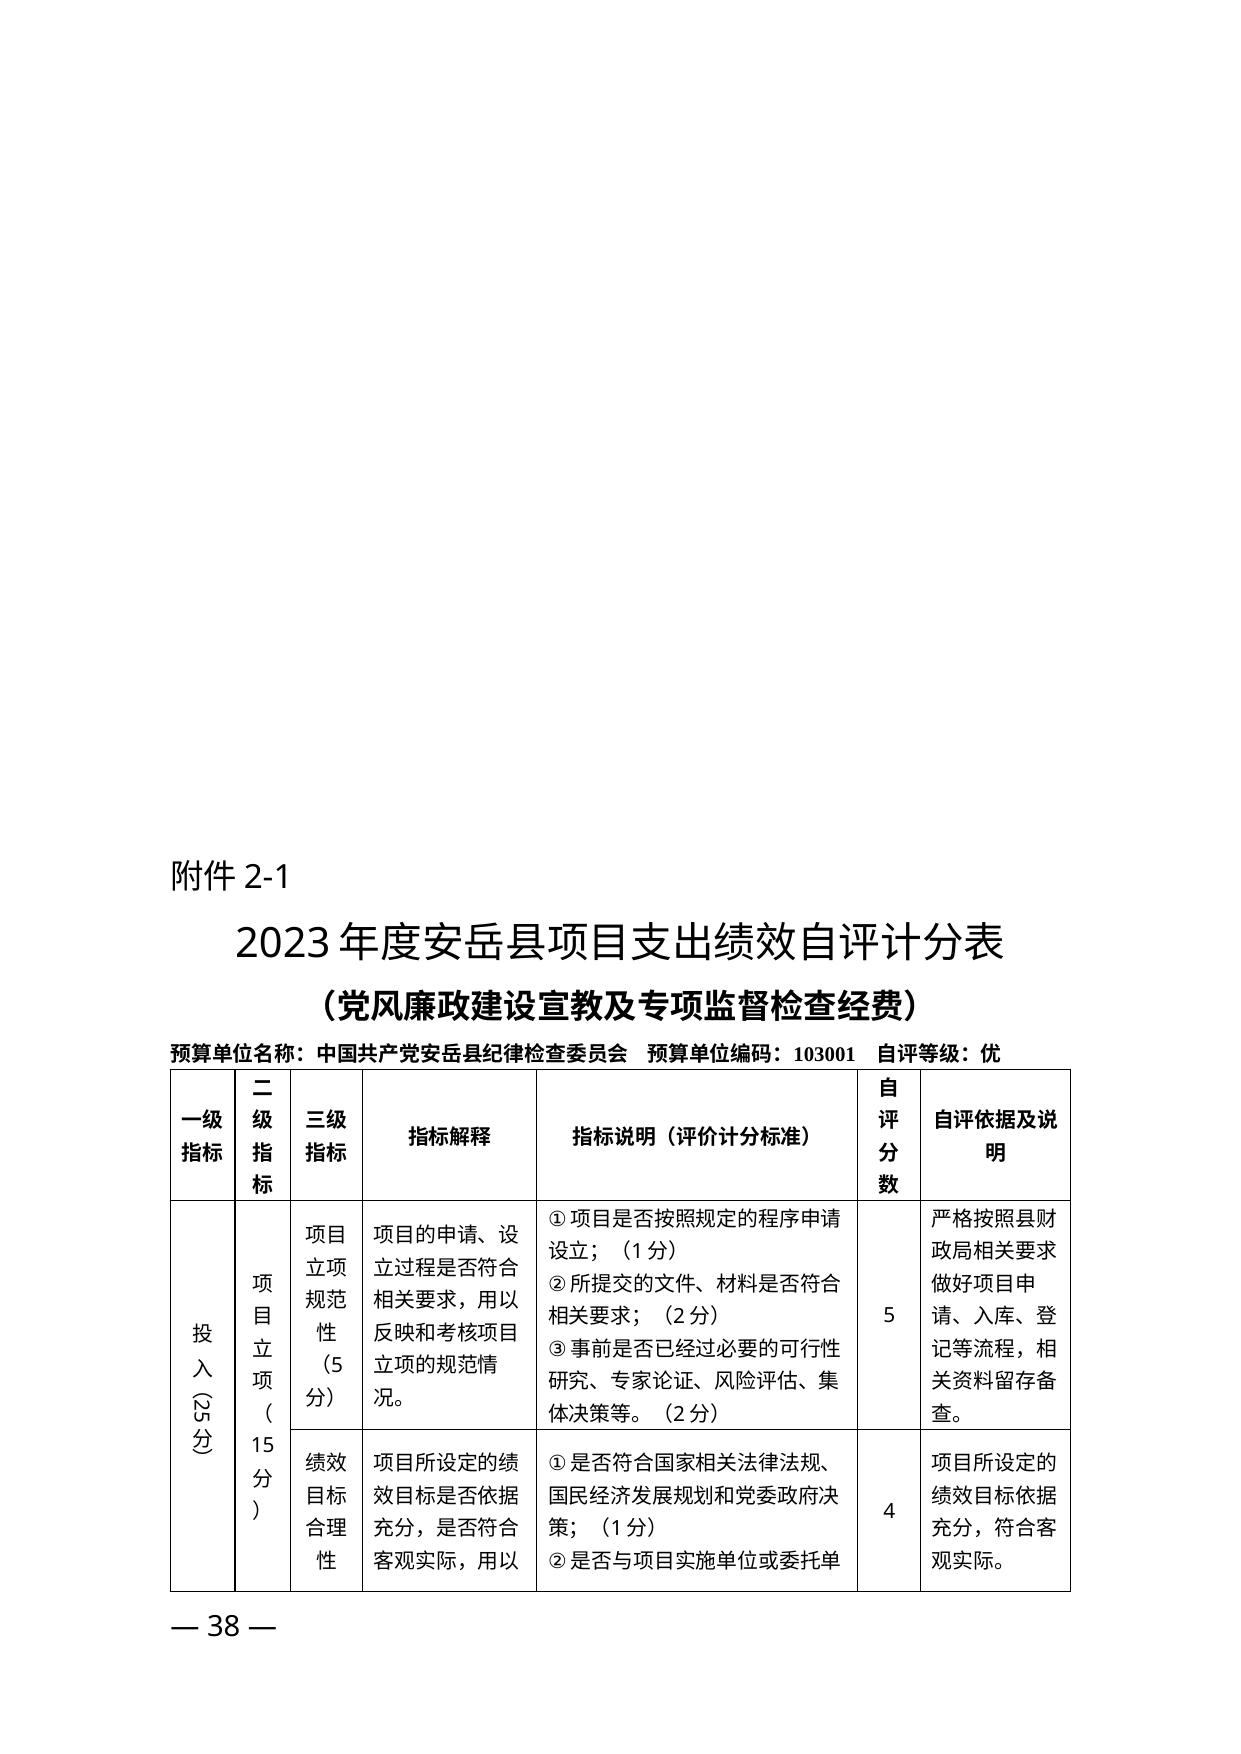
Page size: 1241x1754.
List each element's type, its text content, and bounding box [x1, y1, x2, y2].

table_header 指标说明（评价计分标准） [537, 1070, 857, 1200]
table_cell 项目立项规范性（5分） [291, 1201, 362, 1429]
table_cell 项目 立项（15分） [236, 1201, 290, 1591]
table_cell 绩效目标合理性（4分） [291, 1430, 362, 1591]
table_header 三级 指标 [291, 1070, 362, 1200]
table_cell 投 入（25分） [171, 1201, 234, 1591]
text 预算单位名称：中国共产党安岳县纪律检查委员会 预算单位编码：103001 自评等级：优 [170, 1037, 1070, 1069]
table_header 二级 指标 [236, 1070, 290, 1200]
table_header 自评依据及说明 [921, 1070, 1070, 1200]
text 2023年度安岳县项目支出绩效自评计分表 [170, 907, 1070, 972]
table_cell 5 [858, 1201, 920, 1429]
text （党风廉政建设宣教及专项监督检查经费） [170, 972, 1070, 1037]
text 附件2-1 [170, 842, 1070, 907]
table_header 自评 分数 [858, 1070, 920, 1200]
table_cell 项目所设定的绩效目标依据充分，符合客观实际。 [921, 1430, 1070, 1591]
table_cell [363, 1430, 536, 1591]
table_cell ①项目是否按照规定的程序申请设立；（1分） ②所提交的文件、材料是否符合相关要求；（2分） ③事前是否已经过必要的可行性研究、专家论证、风险评估、集体决策等。（2分） [537, 1201, 857, 1429]
table_header 指标解释 [363, 1070, 536, 1200]
table_cell 严格按照县财政局相关要求做好项目申请、入库、登记等流程，相关资料留存备查。 [921, 1201, 1070, 1429]
table_header 一级 指标 [171, 1070, 234, 1200]
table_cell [537, 1430, 857, 1591]
table_cell 4 [858, 1430, 920, 1591]
table_cell 项目的申请、设立过程是否符合相关要求，用以反映和考核项目立项的规范情况。 [363, 1201, 536, 1429]
